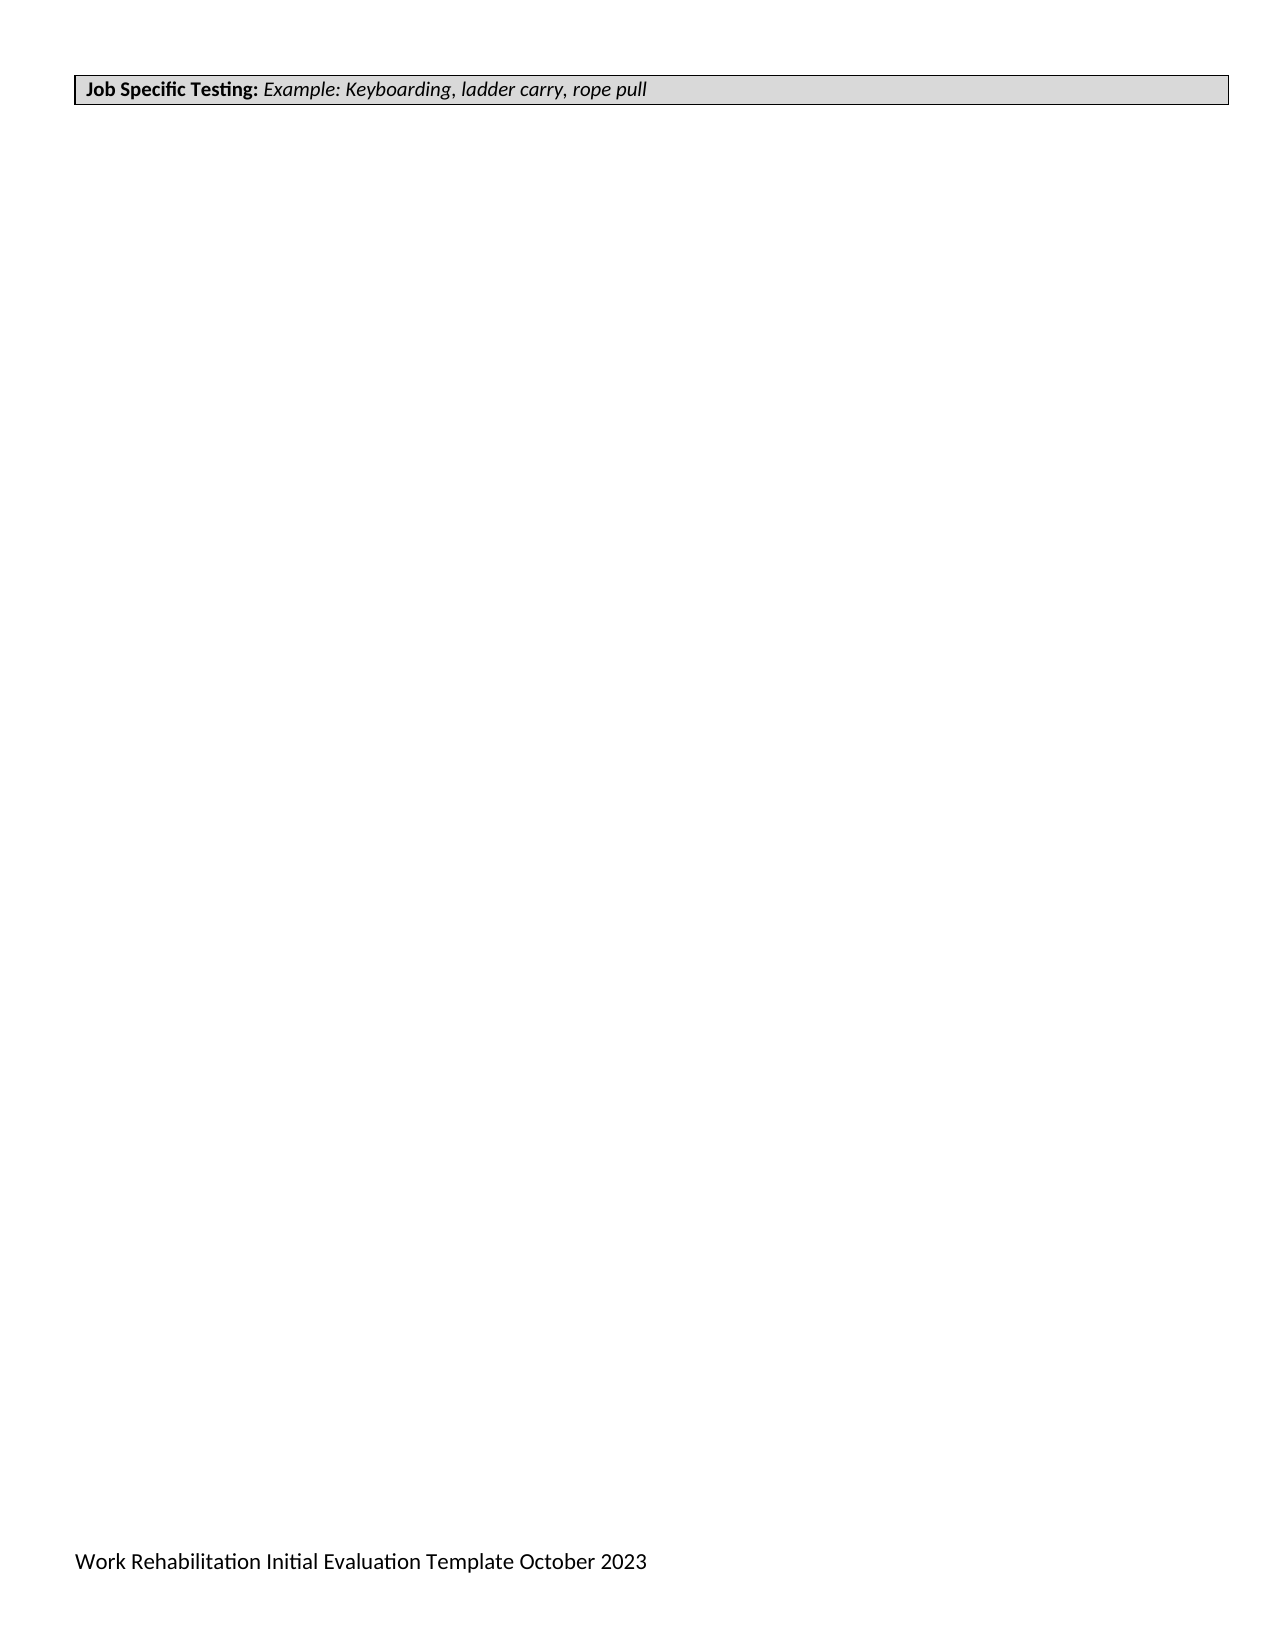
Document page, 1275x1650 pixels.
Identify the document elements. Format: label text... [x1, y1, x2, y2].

table_header Job Specific Testing: Example: Keyboarding, ladder carry, rope pull [76, 76, 1228, 104]
